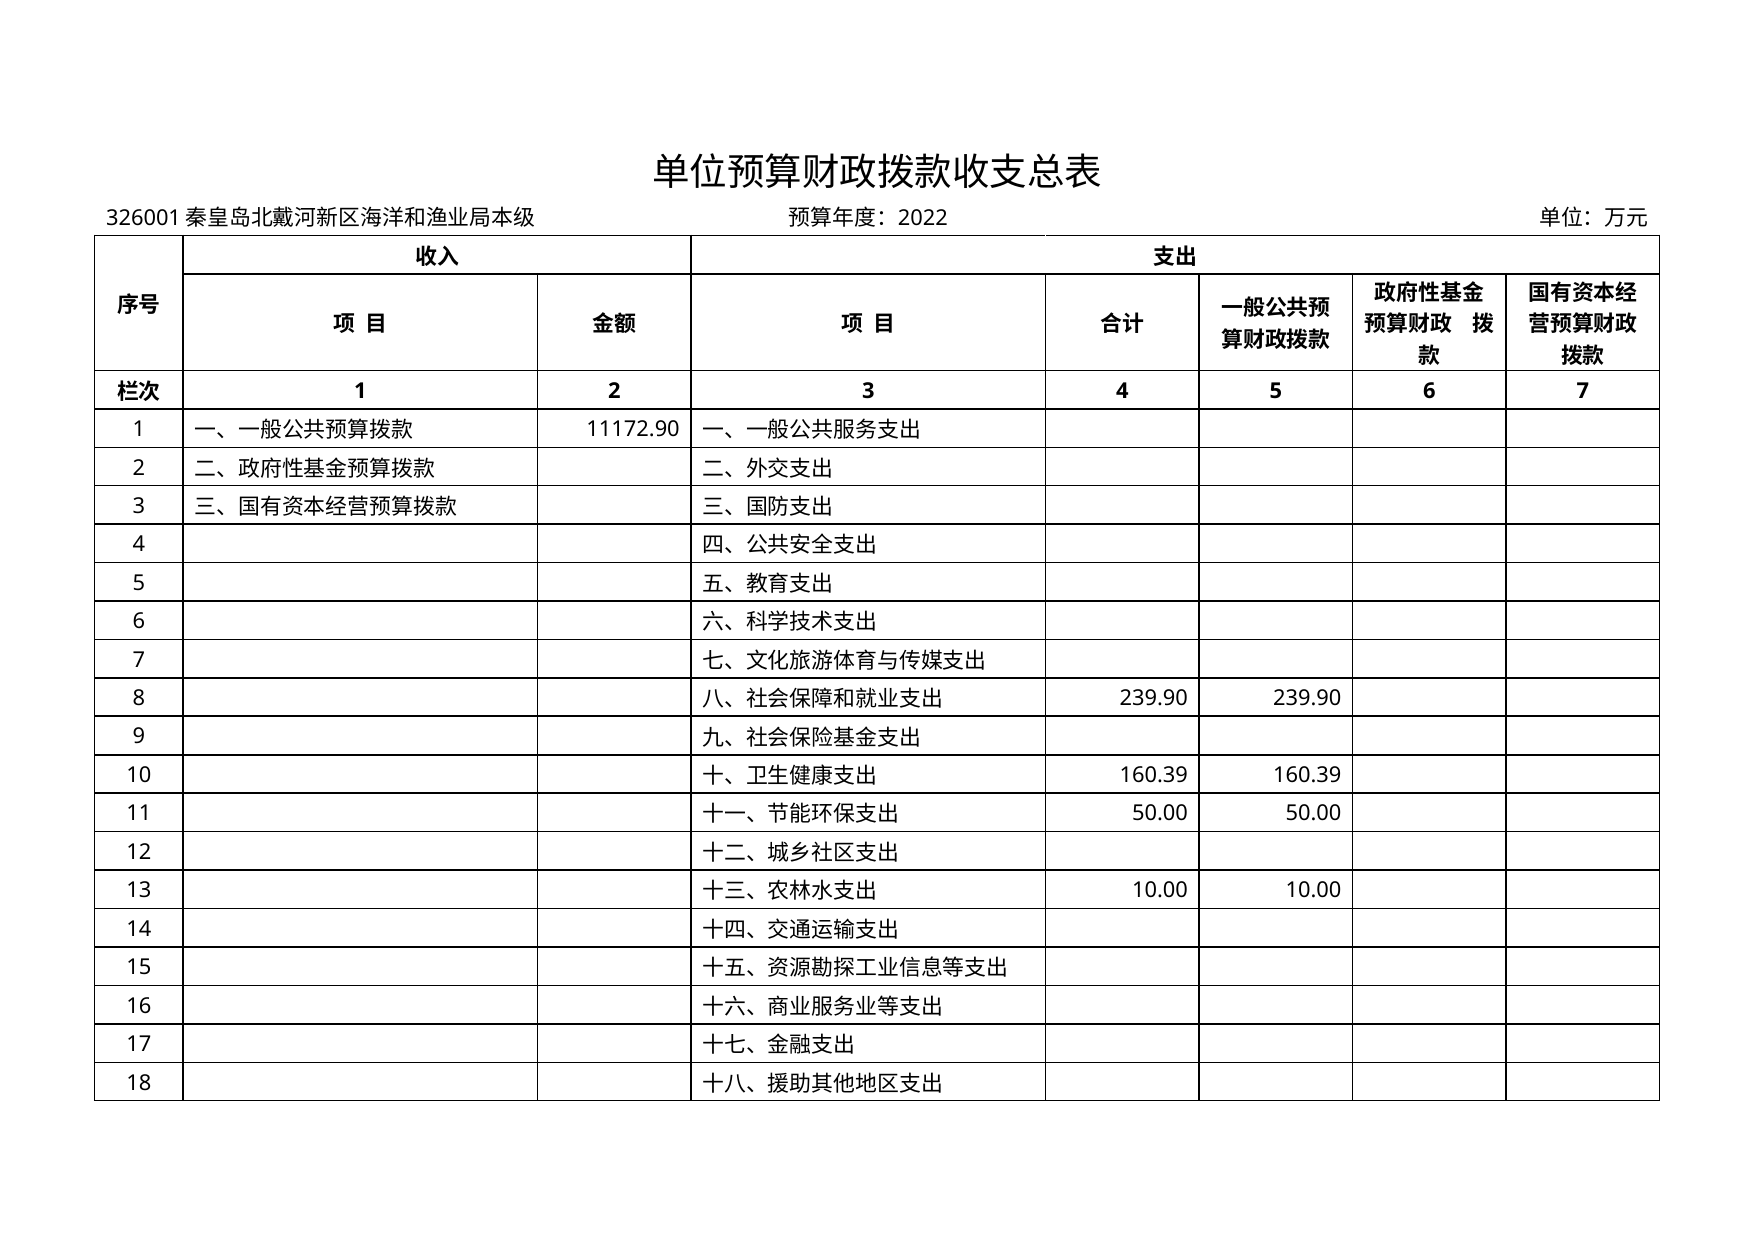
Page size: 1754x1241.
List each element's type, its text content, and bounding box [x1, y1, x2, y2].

table_cell 18 [95, 1063, 182, 1100]
table_cell [538, 602, 690, 638]
table_cell 4 [95, 525, 182, 562]
table_cell [538, 717, 690, 754]
table_cell 八、社会保障和就业支出 [692, 679, 1045, 715]
table_cell [538, 909, 690, 946]
table_cell [1046, 448, 1198, 485]
table_cell 13 [95, 871, 182, 908]
table_cell [184, 602, 537, 638]
table_cell [184, 756, 537, 792]
table_cell [538, 756, 690, 792]
table_cell [1507, 909, 1659, 946]
table_cell [1353, 640, 1505, 677]
table_cell [1046, 909, 1198, 946]
table_cell [538, 1025, 690, 1061]
table_cell 收入 [184, 236, 690, 273]
table_cell 十三、农林水支出 [692, 871, 1045, 908]
table_cell 5 [95, 563, 182, 600]
table_cell 一般公共预算财政拨款 [1200, 275, 1352, 369]
table_cell [1046, 948, 1198, 984]
table_cell 二、外交支出 [692, 448, 1045, 485]
table_cell [1353, 563, 1505, 600]
table_cell [1046, 410, 1198, 446]
table_cell 项 目 [692, 275, 1045, 369]
table_cell [1353, 756, 1505, 792]
table_cell 1 [184, 371, 537, 408]
table_cell [1507, 410, 1659, 446]
table_cell 二、政府性基金预算拨款 [184, 448, 537, 485]
table_cell 七、文化旅游体育与传媒支出 [692, 640, 1045, 677]
table_cell 六、科学技术支出 [692, 602, 1045, 638]
table_cell [184, 832, 537, 869]
table_cell 160.39 [1046, 756, 1198, 792]
table_cell [1353, 410, 1505, 446]
table_cell 四、公共安全支出 [692, 525, 1045, 562]
table_cell [1507, 832, 1659, 869]
table_cell 五、教育支出 [692, 563, 1045, 600]
table_cell [538, 448, 690, 485]
table_cell 支出 [692, 236, 1659, 273]
table_cell 14 [95, 909, 182, 946]
table_cell [1353, 1025, 1505, 1061]
table_cell [1200, 909, 1352, 946]
table_cell [184, 871, 537, 908]
table_cell [1507, 563, 1659, 600]
table_cell 7 [95, 640, 182, 677]
table_cell 政府性基金预算财政 拨款 [1353, 275, 1505, 369]
table_cell 序号 [95, 236, 182, 369]
table_cell 7 [1507, 371, 1659, 408]
table_header 预算年度：2022 [692, 198, 1045, 234]
table_cell [1200, 948, 1352, 984]
table_cell [1046, 832, 1198, 869]
table_cell [1507, 525, 1659, 562]
text 单位预算财政拨款收支总表 [106, 142, 1648, 196]
table_cell 6 [1353, 371, 1505, 408]
table_cell [184, 948, 537, 984]
table_cell [538, 794, 690, 831]
table_cell 三、国防支出 [692, 486, 1045, 523]
table_cell [1200, 448, 1352, 485]
table_cell [1507, 679, 1659, 715]
table_header 326001秦皇岛北戴河新区海洋和渔业局本级 [95, 198, 690, 234]
table_cell [538, 832, 690, 869]
table_cell [1507, 486, 1659, 523]
table_cell [1353, 448, 1505, 485]
table_cell 十八、援助其他地区支出 [692, 1063, 1045, 1100]
table_cell 16 [95, 986, 182, 1023]
table_cell [1046, 525, 1198, 562]
table_cell 1 [95, 410, 182, 446]
table_cell [184, 909, 537, 946]
table_cell [538, 986, 690, 1023]
table_cell [538, 525, 690, 562]
table_cell [184, 794, 537, 831]
table_cell [184, 1063, 537, 1100]
table_cell [184, 1025, 537, 1061]
table_cell [1200, 410, 1352, 446]
table_cell [1353, 602, 1505, 638]
table_cell [184, 640, 537, 677]
table_cell [1507, 986, 1659, 1023]
table_cell 239.90 [1200, 679, 1352, 715]
table_cell 10.00 [1200, 871, 1352, 908]
table_cell 3 [692, 371, 1045, 408]
table_cell [538, 563, 690, 600]
table_cell 11172.90 [538, 410, 690, 446]
table_cell [1507, 717, 1659, 754]
table_cell 2 [95, 448, 182, 485]
table_cell 50.00 [1200, 794, 1352, 831]
table_cell 十五、资源勘探工业信息等支出 [692, 948, 1045, 984]
table_cell [1353, 986, 1505, 1023]
table_cell 九、社会保险基金支出 [692, 717, 1045, 754]
table_cell [1353, 717, 1505, 754]
table_cell [1046, 1025, 1198, 1061]
table_cell 十一、节能环保支出 [692, 794, 1045, 831]
table_cell 6 [95, 602, 182, 638]
table_cell [538, 640, 690, 677]
table_cell [538, 679, 690, 715]
table_cell 十七、金融支出 [692, 1025, 1045, 1061]
table_cell [1046, 1063, 1198, 1100]
table_cell 金额 [538, 275, 690, 369]
table_cell 一、一般公共预算拨款 [184, 410, 537, 446]
table_cell 12 [95, 832, 182, 869]
table_cell 239.90 [1046, 679, 1198, 715]
table_cell [1200, 563, 1352, 600]
table_cell 一、一般公共服务支出 [692, 410, 1045, 446]
table_cell 项 目 [184, 275, 537, 369]
table_cell [1353, 871, 1505, 908]
table_cell 国有资本经营预算财政拨款 [1507, 275, 1659, 369]
table_cell 160.39 [1200, 756, 1352, 792]
table_cell [1200, 717, 1352, 754]
table_cell 三、国有资本经营预算拨款 [184, 486, 537, 523]
table_cell [184, 563, 537, 600]
table_cell 栏次 [95, 371, 182, 408]
table_cell [1046, 986, 1198, 1023]
table_cell [1200, 525, 1352, 562]
table_cell [1353, 679, 1505, 715]
table_cell [1507, 756, 1659, 792]
table_cell 合计 [1046, 275, 1198, 369]
table_cell [1507, 640, 1659, 677]
table_cell [538, 871, 690, 908]
table_cell [538, 1063, 690, 1100]
table_header 单位：万元 [1046, 198, 1659, 234]
table_cell 十、卫生健康支出 [692, 756, 1045, 792]
table_cell [1200, 832, 1352, 869]
table_cell [184, 525, 537, 562]
table_cell [1507, 602, 1659, 638]
table_cell 15 [95, 948, 182, 984]
table_cell [538, 486, 690, 523]
table_cell [1200, 1025, 1352, 1061]
table_cell [1507, 948, 1659, 984]
table_cell [1353, 794, 1505, 831]
table_cell [1046, 486, 1198, 523]
table_cell 9 [95, 717, 182, 754]
table_cell 4 [1046, 371, 1198, 408]
table_cell [184, 986, 537, 1023]
table_cell [1046, 717, 1198, 754]
table_cell 十四、交通运输支出 [692, 909, 1045, 946]
table_cell [1507, 794, 1659, 831]
table_cell [184, 679, 537, 715]
table_cell [1200, 640, 1352, 677]
table_cell [538, 948, 690, 984]
table_cell 3 [95, 486, 182, 523]
table_cell [1046, 602, 1198, 638]
table_cell 5 [1200, 371, 1352, 408]
table_cell [1200, 486, 1352, 523]
table_cell [184, 717, 537, 754]
table_cell [1046, 640, 1198, 677]
table_cell 十六、商业服务业等支出 [692, 986, 1045, 1023]
table_cell [1507, 1063, 1659, 1100]
table_cell [1200, 1063, 1352, 1100]
table_cell [1353, 909, 1505, 946]
table_cell [1200, 986, 1352, 1023]
table_cell [1200, 602, 1352, 638]
table_cell [1353, 525, 1505, 562]
table_cell [1507, 871, 1659, 908]
table_cell [1353, 948, 1505, 984]
table_cell [1353, 486, 1505, 523]
table_cell 10.00 [1046, 871, 1198, 908]
table_cell 2 [538, 371, 690, 408]
table_cell 10 [95, 756, 182, 792]
table_cell 8 [95, 679, 182, 715]
table_cell [1507, 1025, 1659, 1061]
table_cell [1507, 448, 1659, 485]
table_cell [1046, 563, 1198, 600]
table_cell 11 [95, 794, 182, 831]
table_cell [1353, 832, 1505, 869]
table_cell [1353, 1063, 1505, 1100]
table_cell 十二、城乡社区支出 [692, 832, 1045, 869]
table_cell 50.00 [1046, 794, 1198, 831]
table_cell 17 [95, 1025, 182, 1061]
